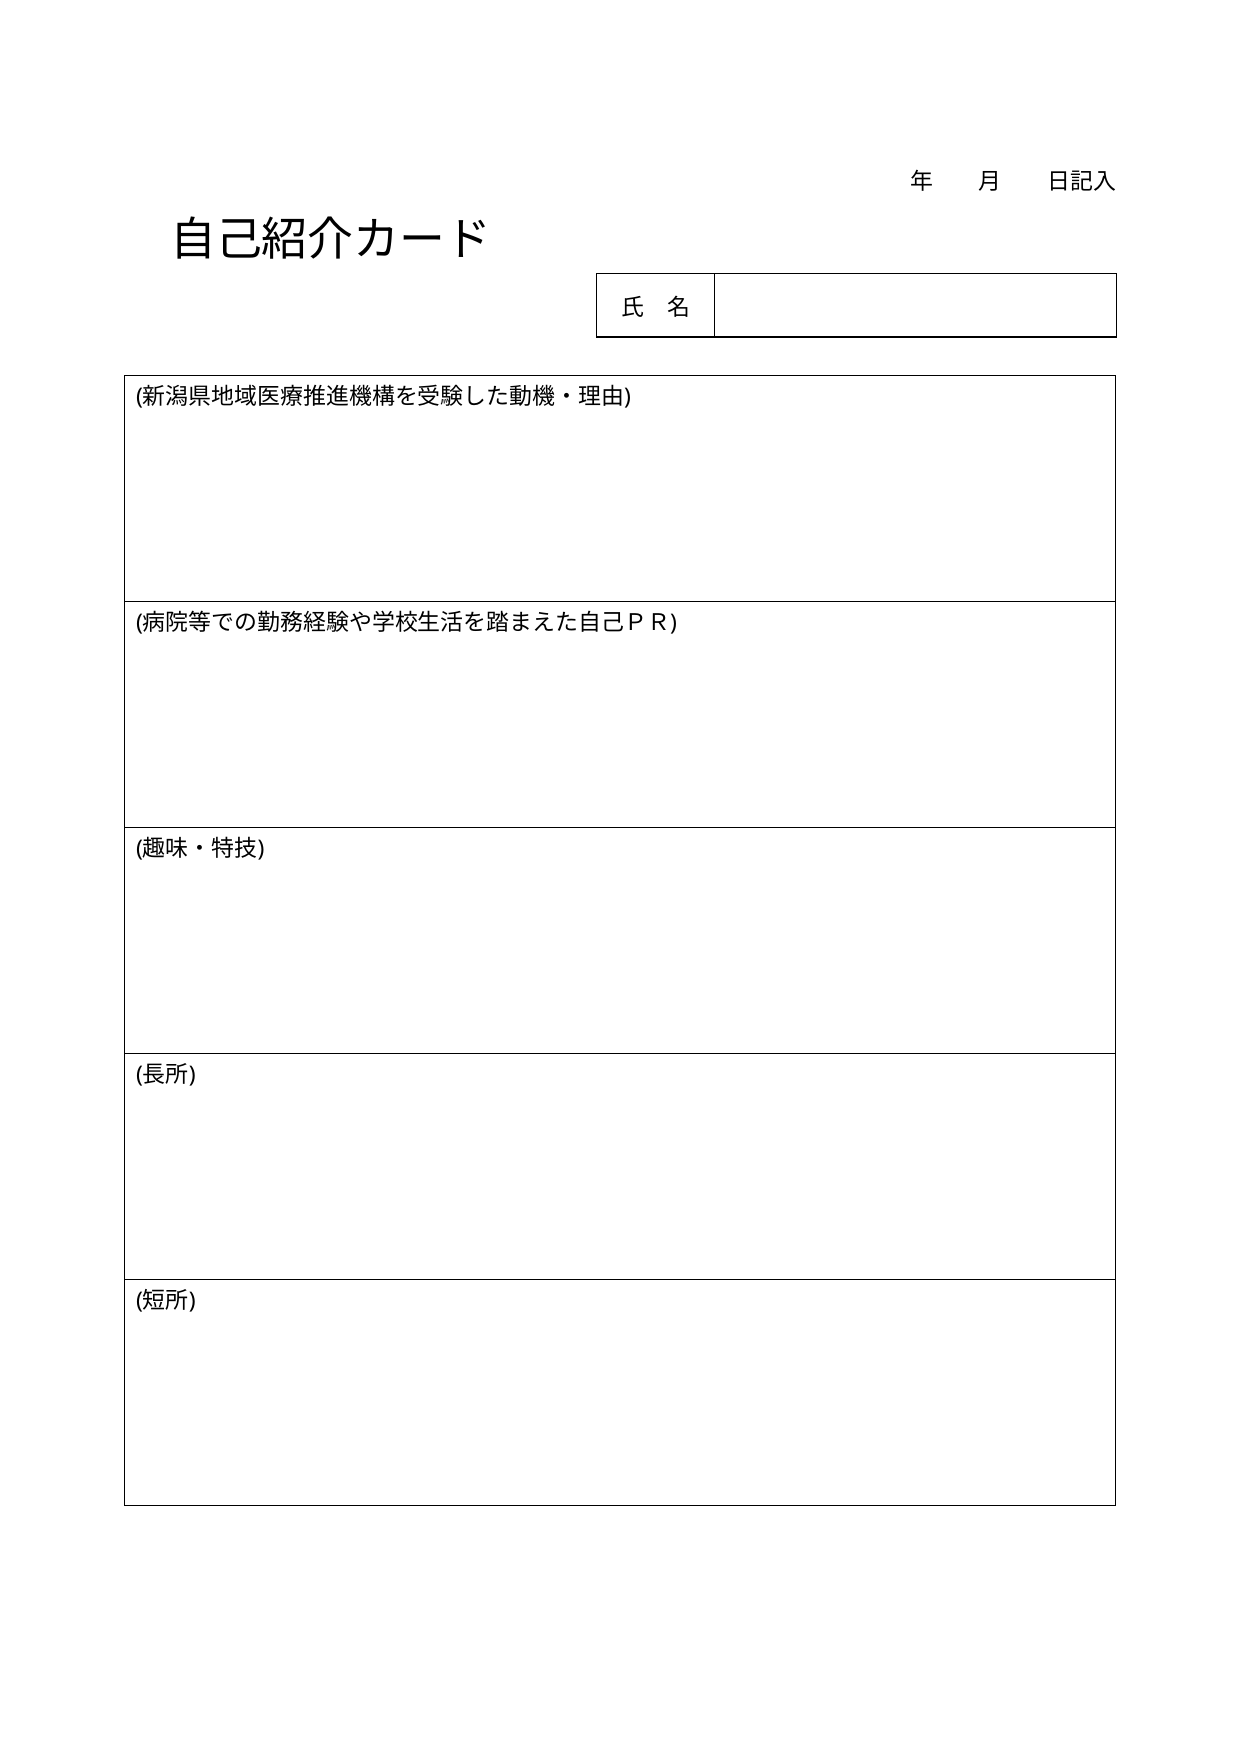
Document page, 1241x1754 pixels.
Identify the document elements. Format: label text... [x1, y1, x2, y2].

table_cell (病院等での勤務経験や学校生活を踏まえた自己ＰＲ) [125, 602, 1115, 827]
table_cell (趣味・特技) [125, 828, 1115, 1053]
text 自己紹介カード [124, 198, 1116, 273]
table_cell (長所) [125, 1054, 1115, 1279]
table_header [715, 274, 1116, 336]
table_header 氏 名 [597, 274, 714, 336]
text 年 月 日記入 [124, 161, 1116, 198]
table_cell (短所) [125, 1280, 1115, 1505]
table_header (新潟県地域医療推進機構を受験した動機・理由) [125, 376, 1115, 601]
